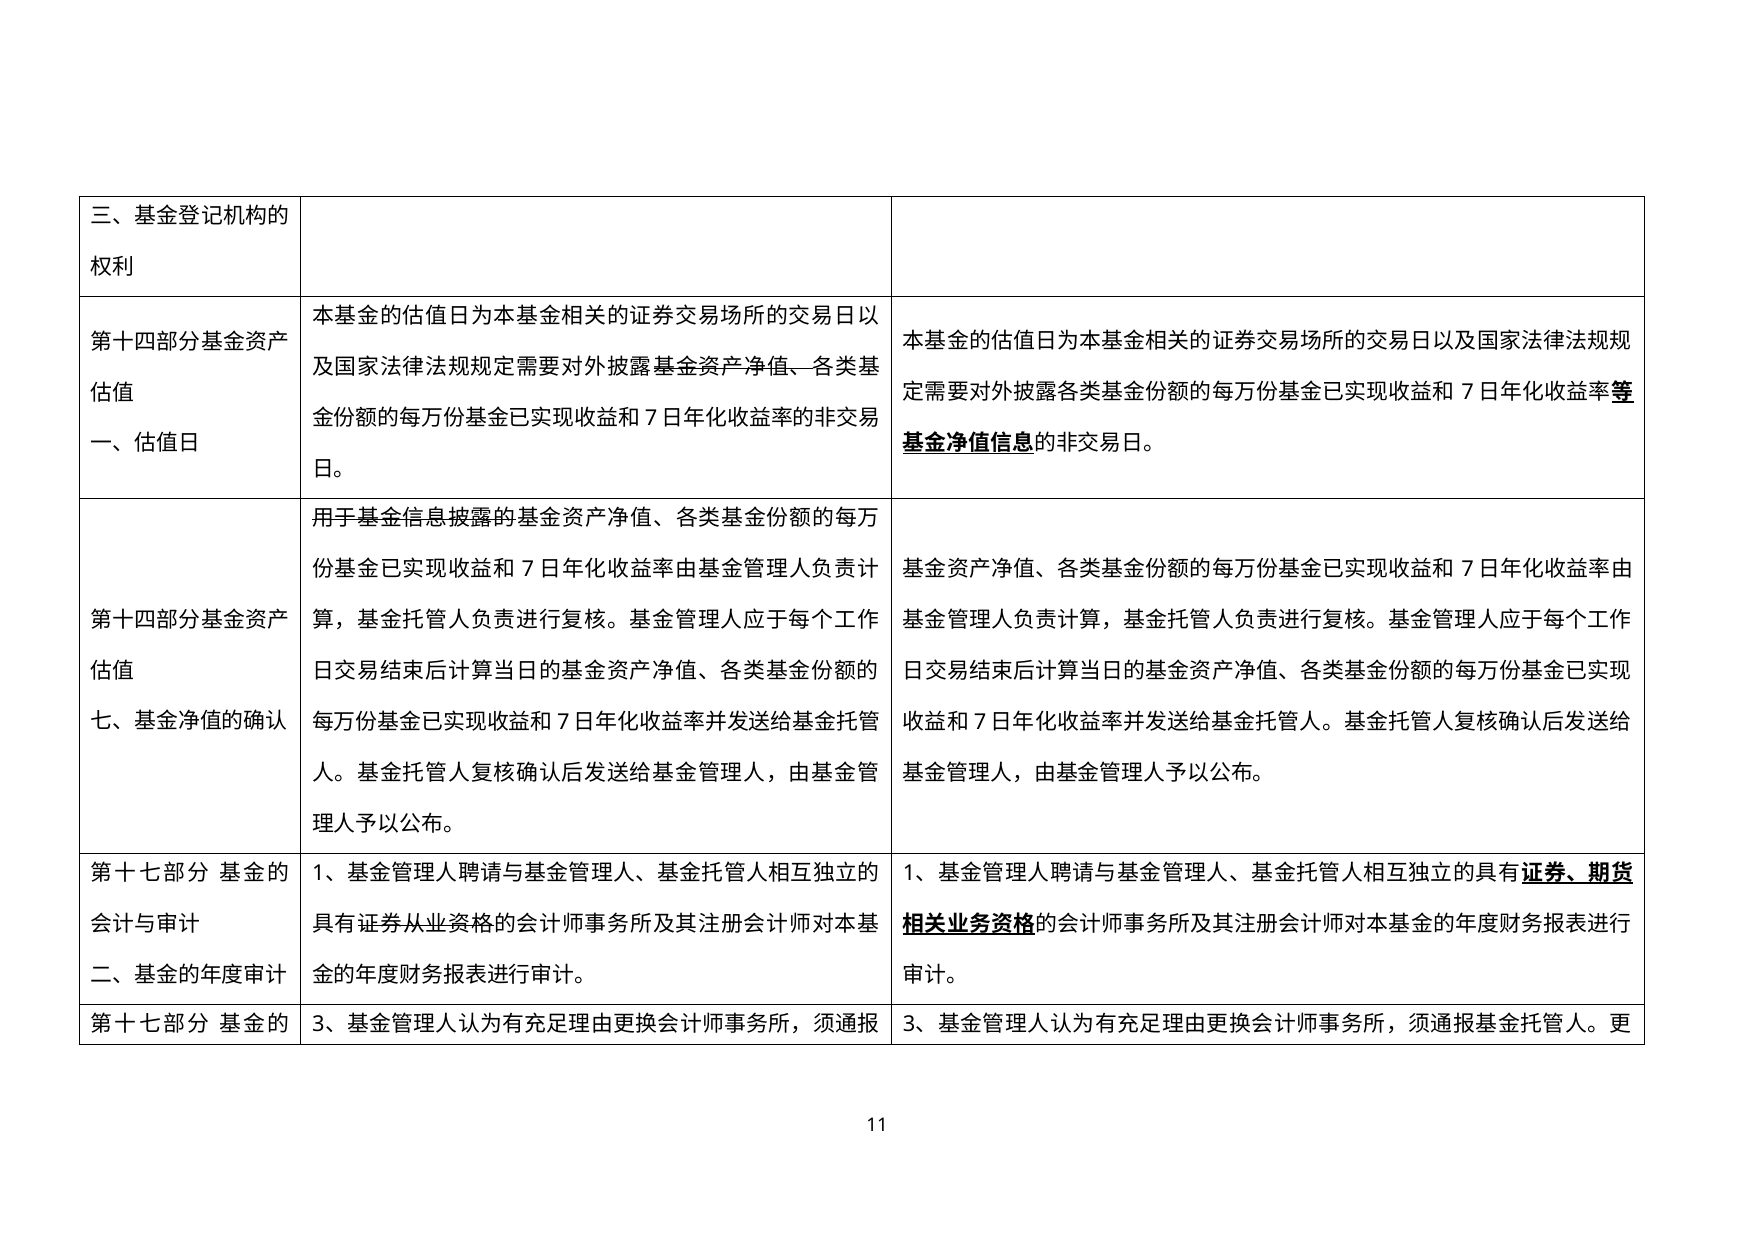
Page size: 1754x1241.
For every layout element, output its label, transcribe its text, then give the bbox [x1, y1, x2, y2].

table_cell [892, 197, 1644, 296]
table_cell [301, 197, 891, 296]
table_cell 本基金的估值日为本基金相关的证券交易场所的交易日以及国家法律法规规定需要对外披露基金资产净值、各类基金份额的每万份基金已实现收益和7日年化收益率的非交易日。 [301, 297, 891, 498]
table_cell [892, 1005, 1644, 1043]
table_cell 1、基金管理人聘请与基金管理人、基金托管人相互独立的具有证券、期货相关业务资格的会计师事务所及其注册会计师对本基金的年度财务报表进行审计。 [892, 854, 1644, 1004]
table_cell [80, 197, 300, 296]
table_cell 第十四部分基金资产估值 七、基金净值的确认 [80, 499, 300, 853]
table_cell 1、基金管理人聘请与基金管理人、基金托管人相互独立的具有证券从业资格的会计师事务所及其注册会计师对本基金的年度财务报表进行审计。 [301, 854, 891, 1004]
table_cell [80, 1005, 300, 1043]
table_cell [301, 1005, 891, 1043]
table_cell 基金资产净值、各类基金份额的每万份基金已实现收益和7日年化收益率由基金管理人负责计算，基金托管人负责进行复核。基金管理人应于每个工作日交易结束后计算当日的基金资产净值、各类基金份额的每万份基金已实现收益和7日年化收益率并发送给基金托管人。基金托管人复核确认后发送给基金管理人，由基金管理人予以公布。 [892, 499, 1644, 853]
table_cell 本基金的估值日为本基金相关的证券交易场所的交易日以及国家法律法规规定需要对外披露各类基金份额的每万份基金已实现收益和7日年化收益率等基金净值信息的非交易日。 [892, 297, 1644, 498]
table_cell 第十七部分 基金的会计与审计 二、基金的年度审计 [80, 854, 300, 1004]
table_cell 第十四部分基金资产估值 一、估值日 [80, 297, 300, 498]
table_cell 用于基金信息披露的基金资产净值、各类基金份额的每万份基金已实现收益和7日年化收益率由基金管理人负责计算，基金托管人负责进行复核。基金管理人应于每个工作日交易结束后计算当日的基金资产净值、各类基金份额的每万份基金已实现收益和7日年化收益率并发送给基金托管人。基金托管人复核确认后发送给基金管理人，由基金管理人予以公布。 [301, 499, 891, 853]
